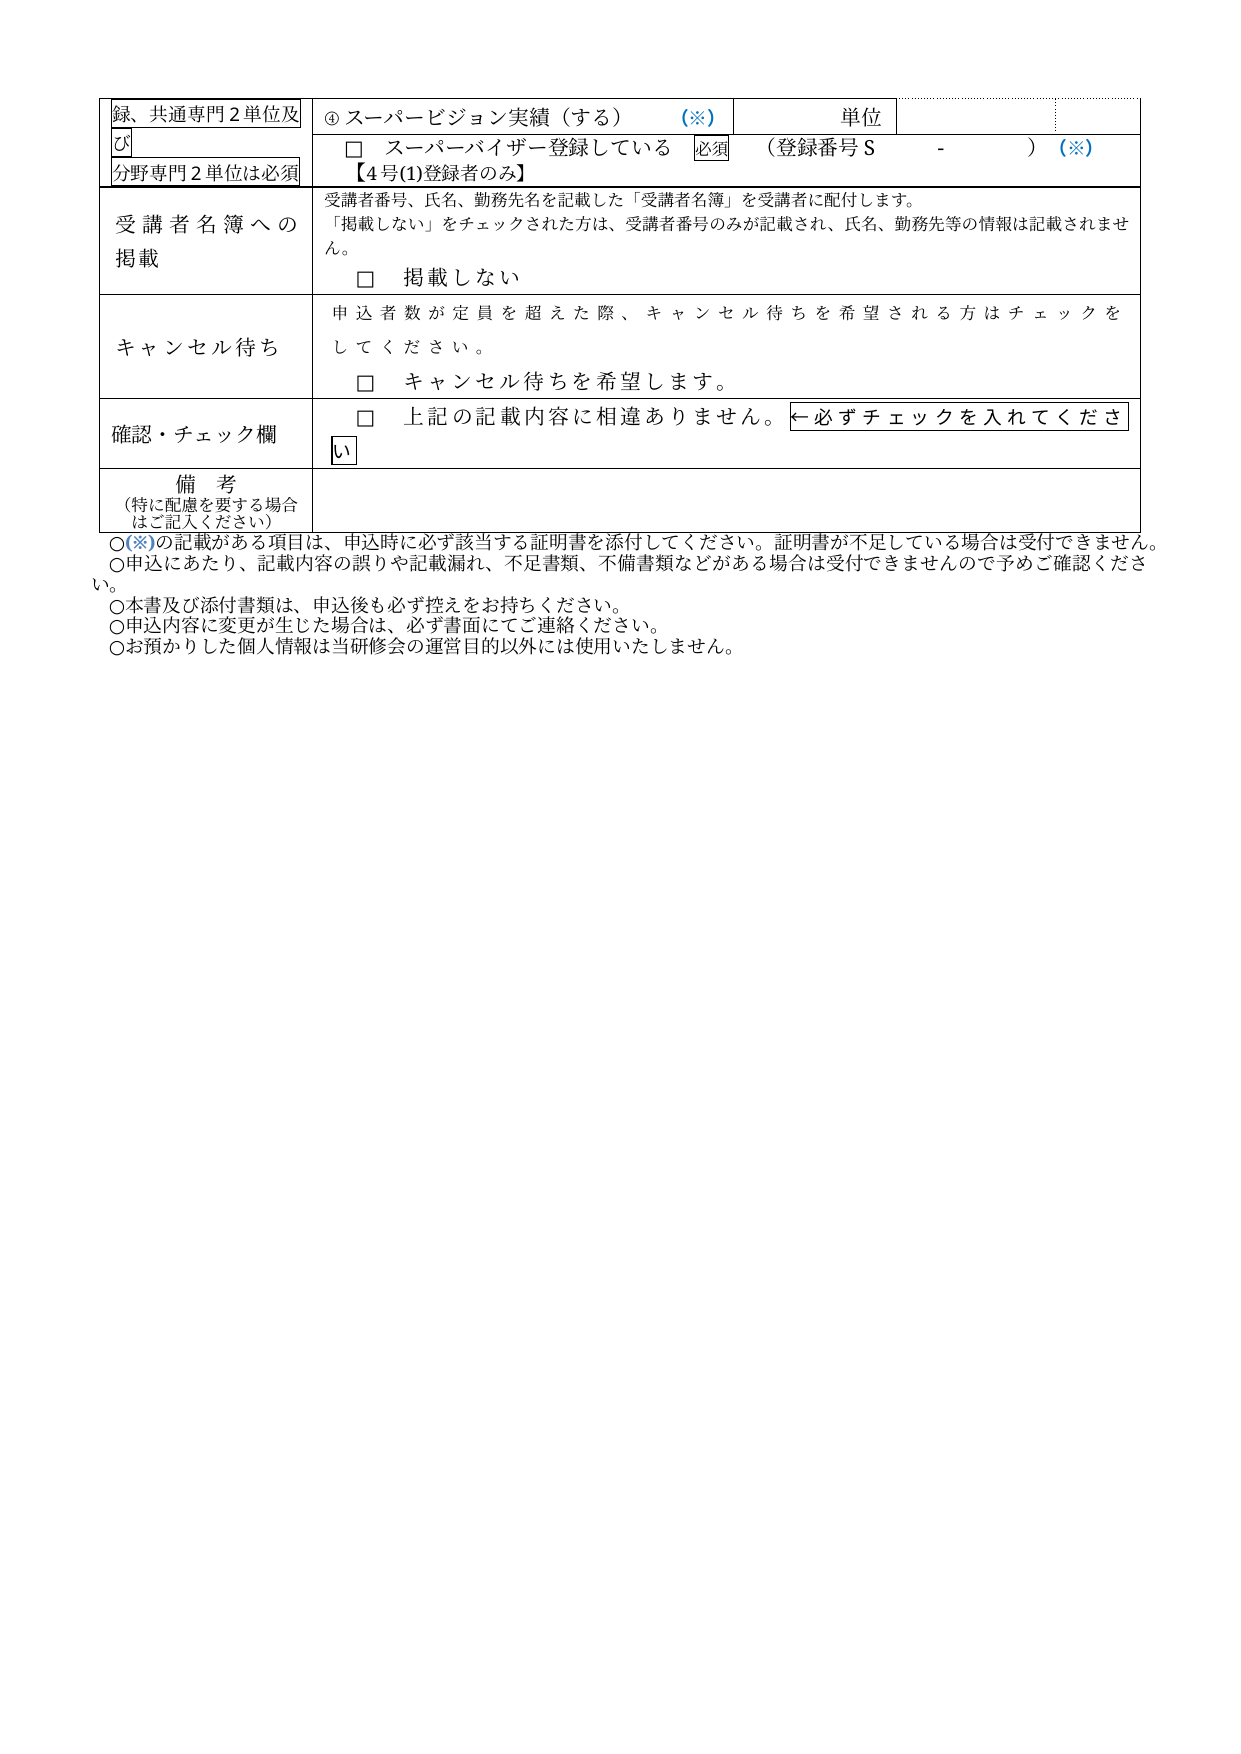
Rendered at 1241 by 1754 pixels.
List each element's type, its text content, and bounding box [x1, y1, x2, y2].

text ○本書及び添付書類は、申込後も必ず控えをお持ちください。 [91, 595, 1149, 616]
text ○お預かりした個人情報は当研修会の運営目的以外には使用いたしません。 [91, 637, 1149, 658]
text ○申込にあたり、記載内容の誤りや記載漏れ、不足書類、不備書類などがある場合は受付できませんので予めご確認ください。 [91, 554, 1149, 595]
table_cell 備 考 （特に配慮を要する場合はご記入ください） [100, 469, 312, 532]
table_cell □ スーパーバイザー登録している 必須 （登録番号S - ）（※） 【4号(1)登録者のみ】 [313, 135, 1140, 186]
table_cell 単位 [1055, 98, 1140, 133]
table_cell 申込者数が定員を超えた際、キャンセル待ちを希望される方はチェックをしてください。 □ キャンセル待ちを希望します。 [313, 295, 1140, 398]
table_cell キャンセル待ち [100, 295, 312, 398]
table_cell 確認・チェック欄 [100, 399, 312, 468]
table_cell □ 上記の記載内容に相違ありません。←必ずチェックを入れてください [313, 399, 1140, 468]
text ○(※)の記載がある項目は、申込時に必ず該当する証明書を添付してください。証明書が不足している場合は受付できません。 [91, 533, 1149, 554]
table_cell 単位 [734, 99, 896, 133]
text ○申込内容に変更が生じた場合は、必ず書面にてご連絡ください。 [91, 616, 1149, 637]
table_cell [897, 98, 1055, 133]
table_cell 受講者番号、氏名、勤務先名を記載した「受講者名簿」を受講者に配付します。 「掲載しない」をチェックされた方は、受講者番号のみが記載され、氏名、勤務先等の情報は記載されません。 □ 掲載しない [313, 188, 1140, 294]
table_cell 受講者名簿への掲載 [100, 188, 312, 294]
table_cell [313, 469, 1140, 532]
table_cell ④スーパービジョン実績（する） （※） [313, 99, 733, 133]
